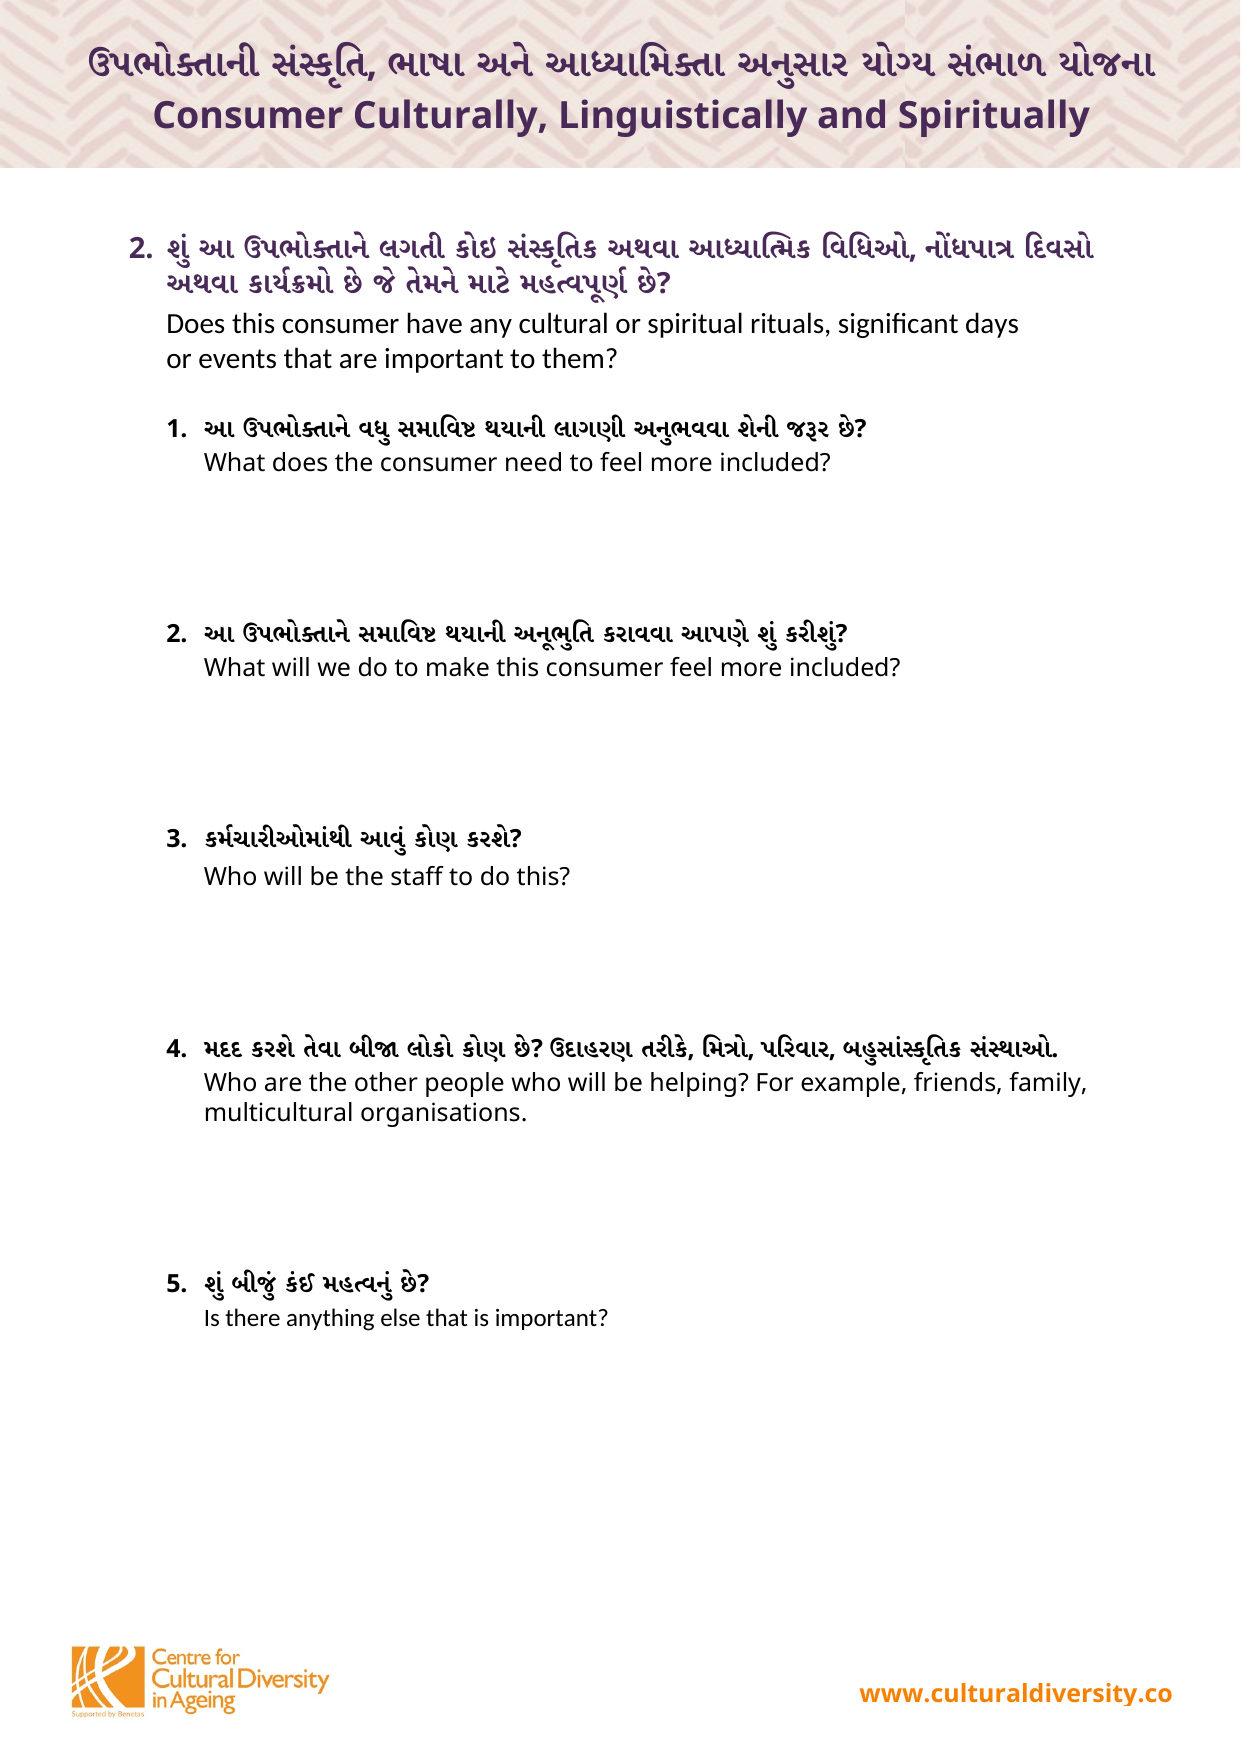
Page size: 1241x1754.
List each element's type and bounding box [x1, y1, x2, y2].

picture [0, 0, 1241, 168]
picture [27, 1603, 359, 1754]
